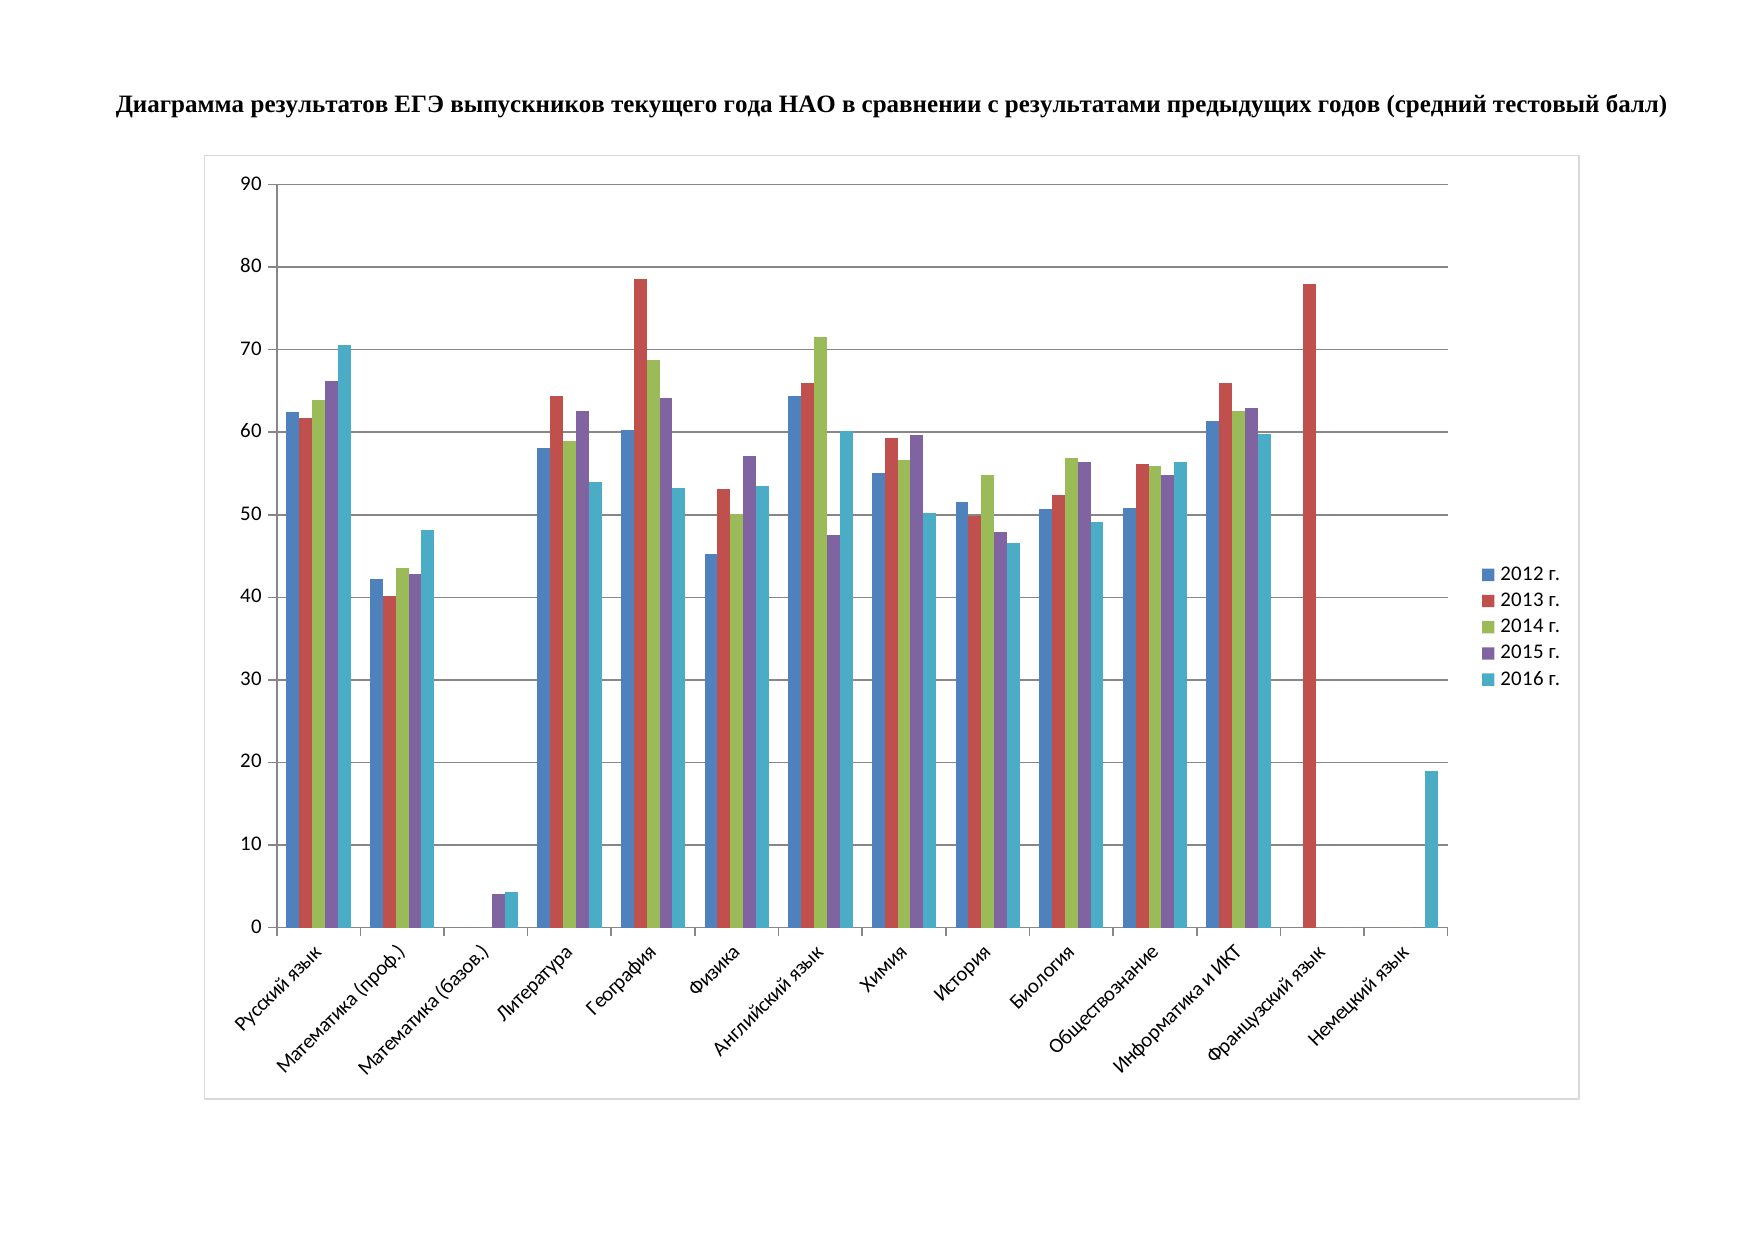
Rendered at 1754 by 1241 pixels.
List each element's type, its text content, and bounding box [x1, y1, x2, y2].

text Диаграмма результатов ЕГЭ выпускников текущего года НАО в сравнении с результатами предыдущих годов (средний тестовый балл) [103, 89, 1680, 117]
